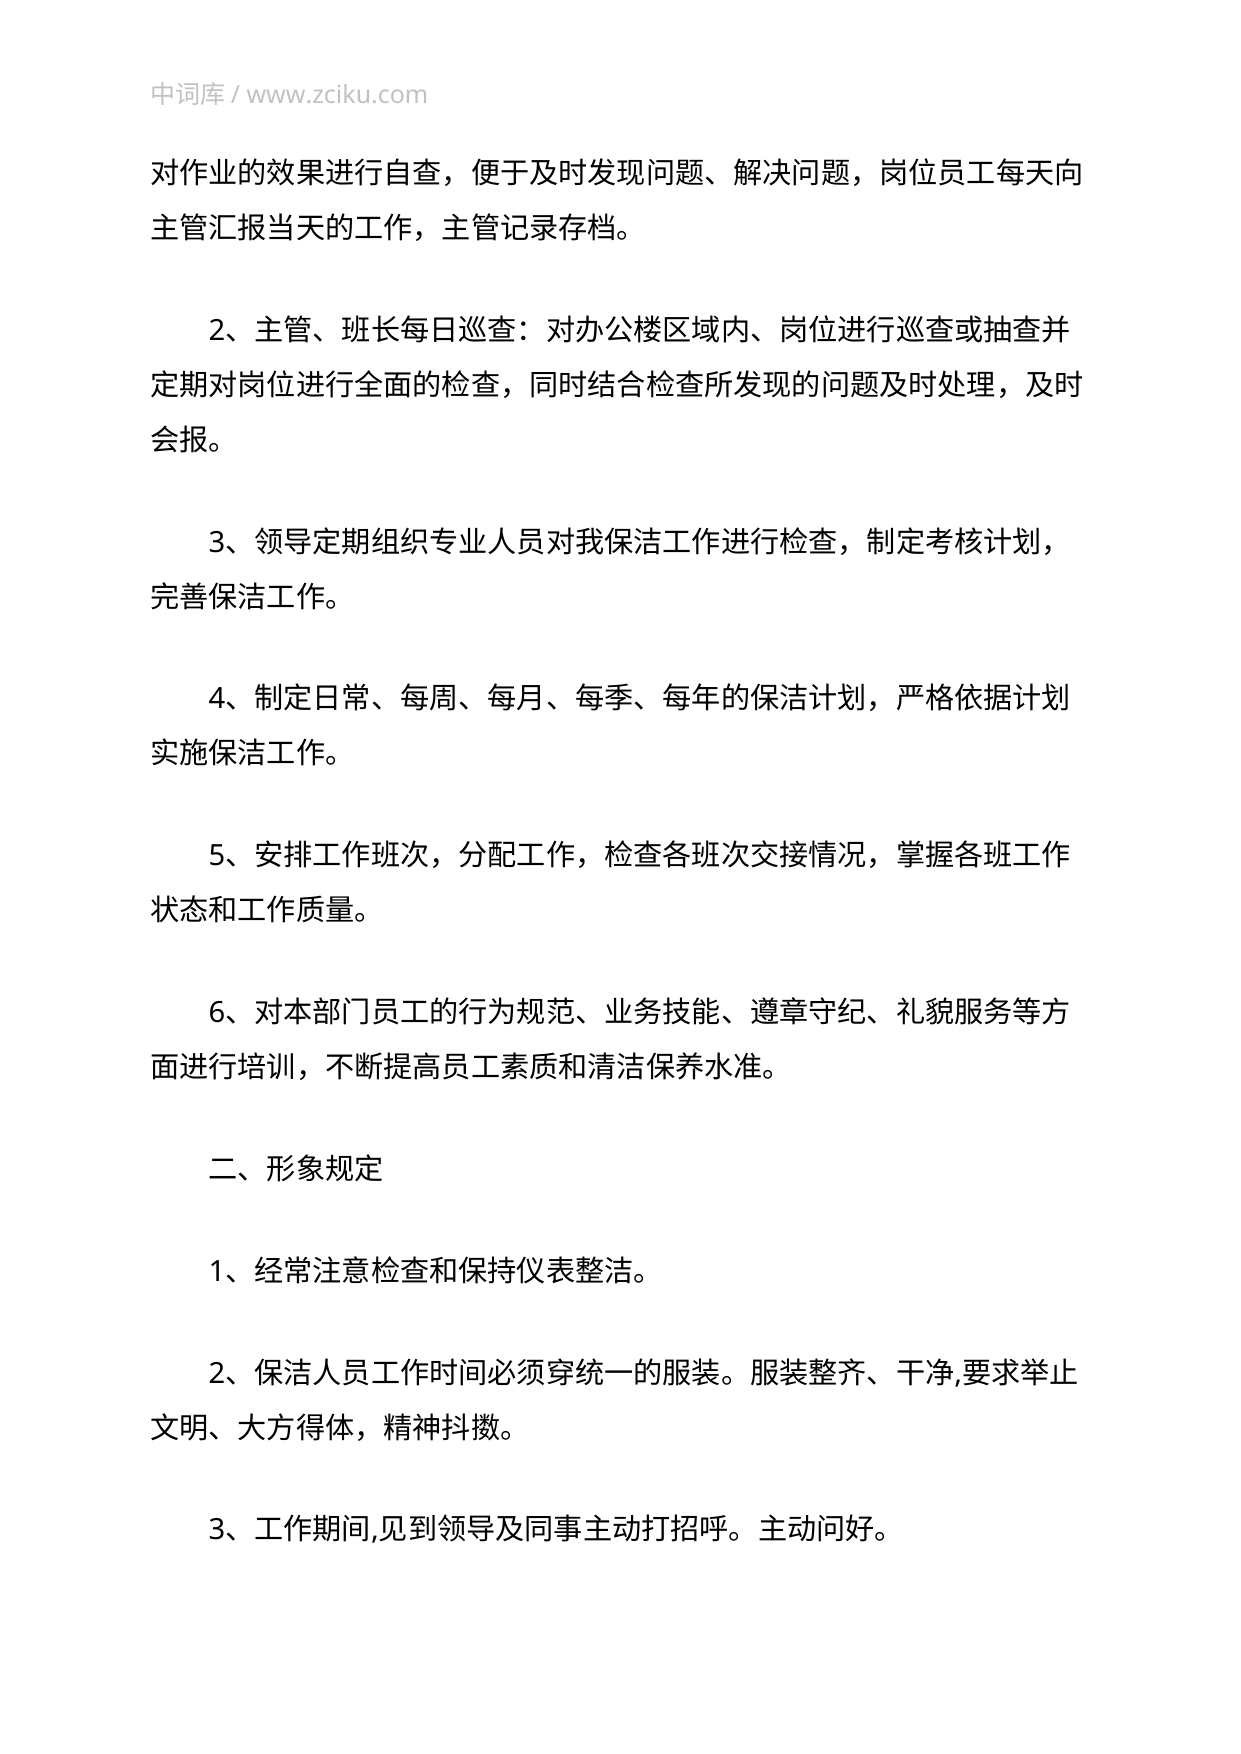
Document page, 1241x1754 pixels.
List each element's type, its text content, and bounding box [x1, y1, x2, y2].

text 5、安排工作班次，分配工作，检查各班次交接情况，掌握各班工作状态和工作质量。 [150, 832, 1090, 929]
text 1、经常注意检查和保持仪表整洁。 [150, 1247, 1090, 1289]
text 4、制定日常、每周、每月、每季、每年的保洁计划，严格依据计划实施保洁工作。 [150, 675, 1090, 772]
text 二、形象规定 [150, 1145, 1090, 1188]
text 2、主管、班长每日巡查：对办公楼区域内、岗位进行巡查或抽查并定期对岗位进行全面的检查，同时结合检查所发现的问题及时处理，及时会报。 [150, 307, 1090, 459]
text 2、保洁人员工作时间必须穿统一的服装。服装整齐、干净,要求举止文明、大方得体，精神抖擞。 [150, 1349, 1090, 1446]
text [150, 150, 1090, 247]
text 6、对本部门员工的行为规范、业务技能、遵章守纪、礼貌服务等方面进行培训，不断提高员工素质和清洁保养水准。 [150, 989, 1090, 1086]
text 3、工作期间,见到领导及同事主动打招呼。主动问好。 [150, 1506, 1090, 1548]
text 3、领导定期组织专业人员对我保洁工作进行检查，制定考核计划，完善保洁工作。 [150, 518, 1090, 616]
